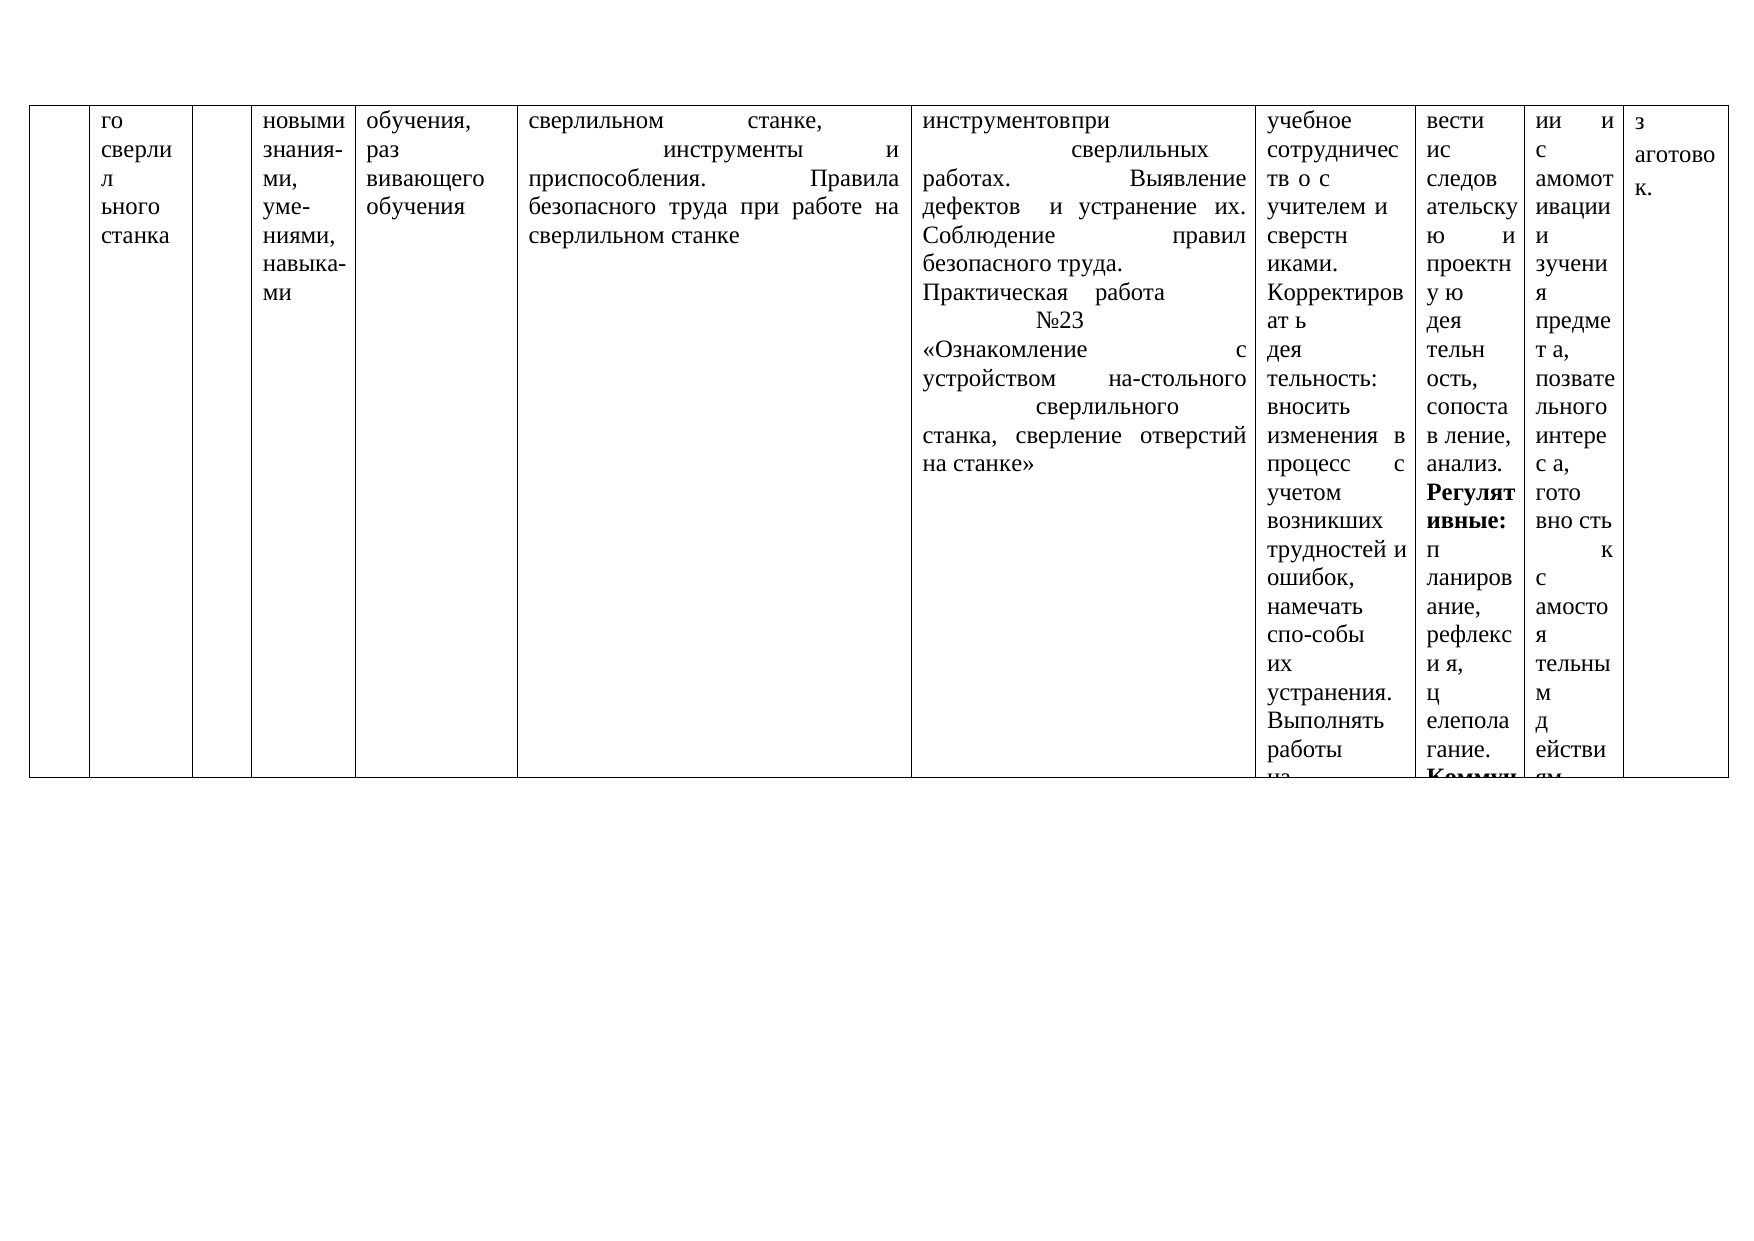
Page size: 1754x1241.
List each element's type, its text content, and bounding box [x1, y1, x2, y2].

table_header ии и самомот ивации изучени я предмет а, позвате льного интерес а, готовно сть к самосто ятельны м действи ям, развити я трудол юбия, творчес кого потенци ала. [1525, 106, 1623, 777]
table_header сверлильном станке, инструменты и приспособления. Правила безопасного труда при работе на сверлильном станке [518, 106, 911, 777]
table_header заготово к. [1624, 106, 1728, 777]
table_header обучения, развивающего обучения [356, 106, 517, 777]
table_header го сверлил ьного станка [90, 106, 192, 777]
table_header [30, 106, 89, 777]
table_header учебное сотрудничеств о с учителем и сверстниками. Корректироват ь деятельность: вносить изменения в процесс с учетом возникших трудностей и ошибок, намечать спо-собы их устранения. Выполнять работы на настольном сверлильном станке. Определять новый уровень отношения к самому себе как субъекту деятельности [1256, 106, 1415, 777]
table_header [193, 106, 251, 777]
table_header вести исследов ательску ю и проектну ю деятельн ость, сопостав ление, анализ. Регулят ивные: планиров ание, рефлекси я, целепола гание. Коммун икативн ые: диалог сотрудни чества, инициати вы. [1416, 106, 1524, 777]
table_header новыми знания-ми, уме-ниями, навыка-ми [252, 106, 355, 777]
table_header инструментов при сверлильных работах. Выявление дефектов и устранение их. Соблюдение правил безопасного труда. Практическая работа №23 «Ознакомление с устройством на-стольного сверлильного станка, сверление отверстий на станке» [912, 106, 1255, 777]
